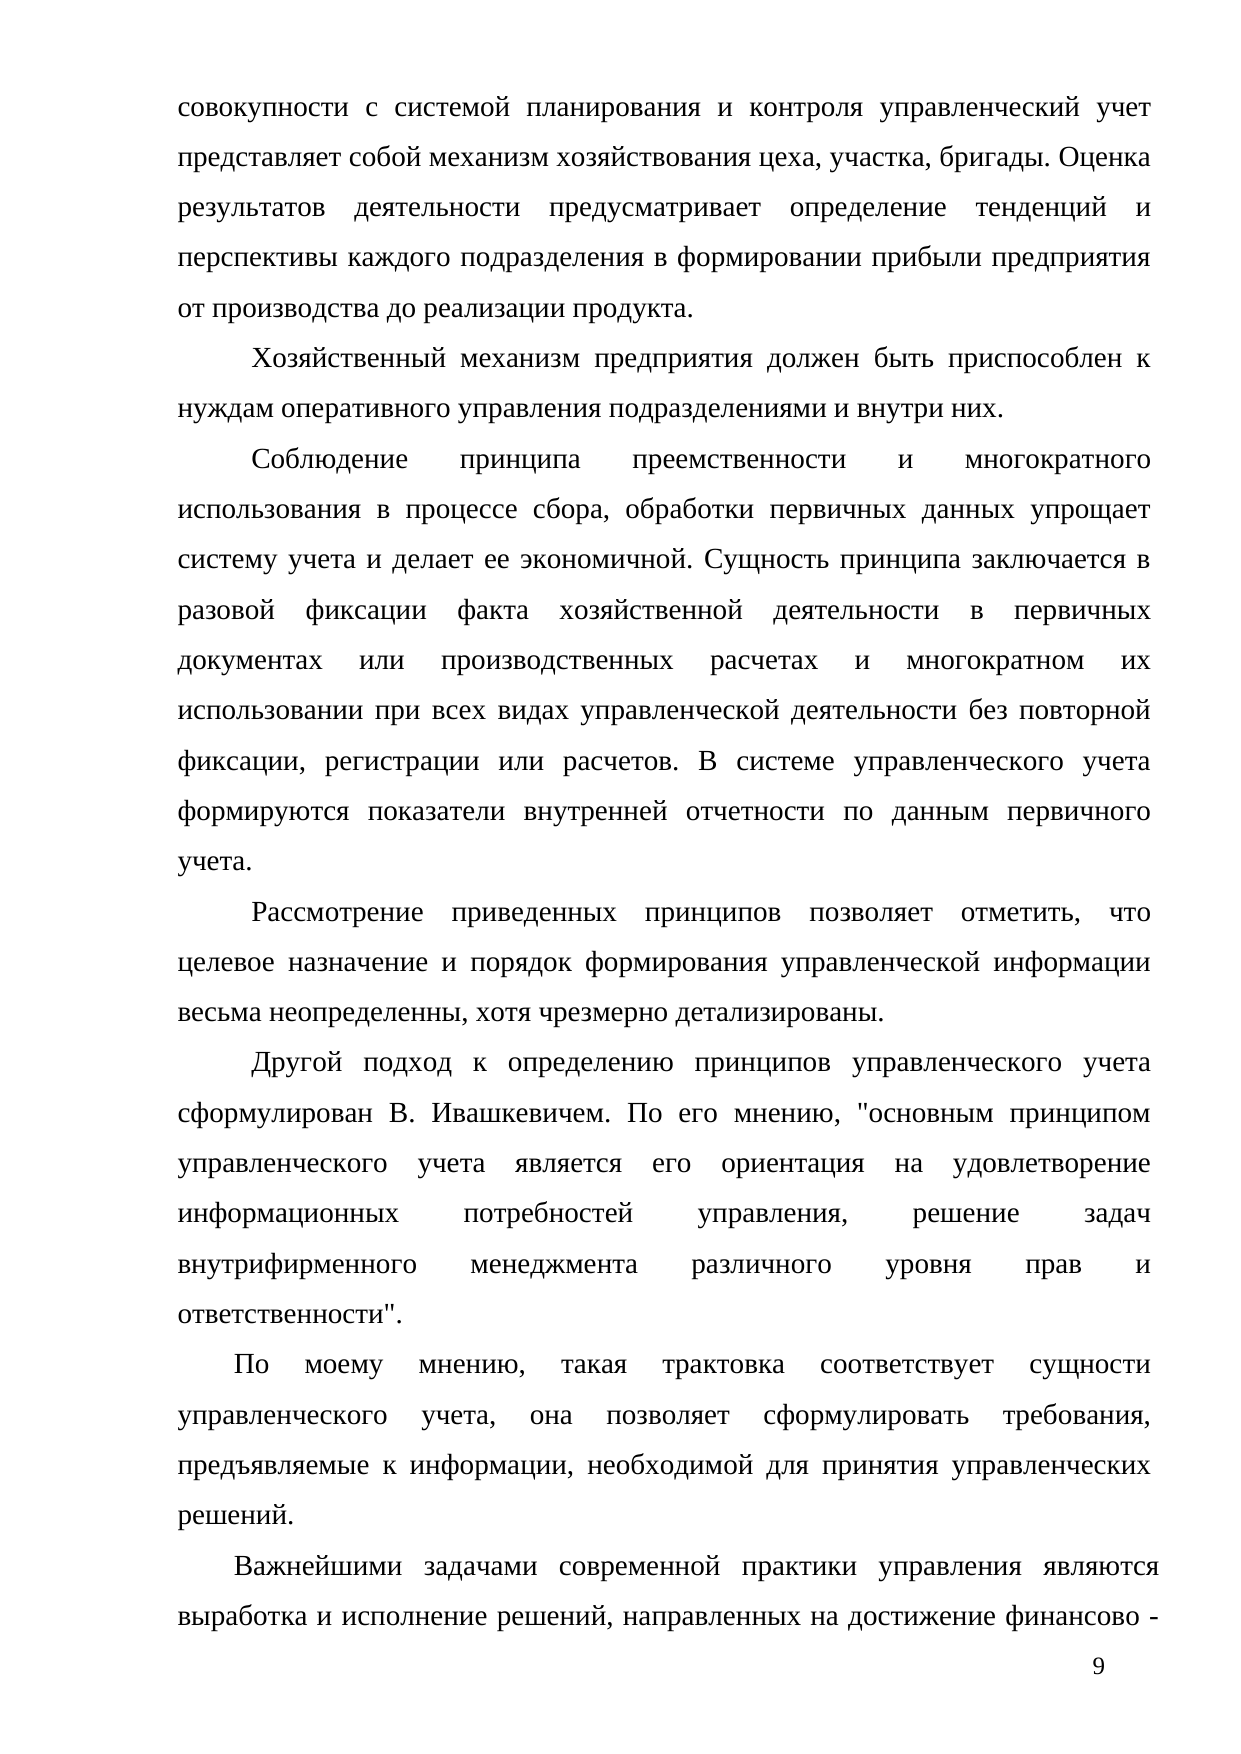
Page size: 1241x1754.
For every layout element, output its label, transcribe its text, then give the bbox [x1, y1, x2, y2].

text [177, 89, 1152, 323]
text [177, 1548, 1160, 1632]
text Другой подход к определению принципов управленческого учета сформулирован В. Ивашкевичем. По его мнению, "основным принципом управленческого учета является его ориентация на удовлетворение информационных потребностей управления, решение задач внутрифирменного менеджмента различного уровня прав и ответственности". [177, 1044, 1152, 1330]
text По моему мнению, такая трактовка соответствует сущности управленческого учета, она позволяет сформулировать требования, предъявляемые к информации, необходимой для принятия управленческих решений. [177, 1346, 1152, 1531]
text Соблюдение принципа преемственности и многократного использования в процессе сбора, обработки первичных данных упрощает систему учета и делает ее экономичной. Сущность принципа заключается в разовой фиксации факта хозяйственной деятельности в первичных документах или производственных расчетах и многократном их использовании при всех видах управленческой деятельности без повторной фиксации, регистрации или расчетов. В системе управленческого учета формируются показатели внутренней отчетности по данным первичного учета. [177, 441, 1152, 877]
text Рассмотрение приведенных принципов позволяет отметить, что целевое назначение и порядок формирования управленческой информации весьма неопределенны, хотя чрезмерно детализированы. [177, 894, 1152, 1028]
text Хозяйственный механизм предприятия должен быть приспособлен к нуждам оперативного управления подразделениями и внутри них. [177, 340, 1152, 424]
